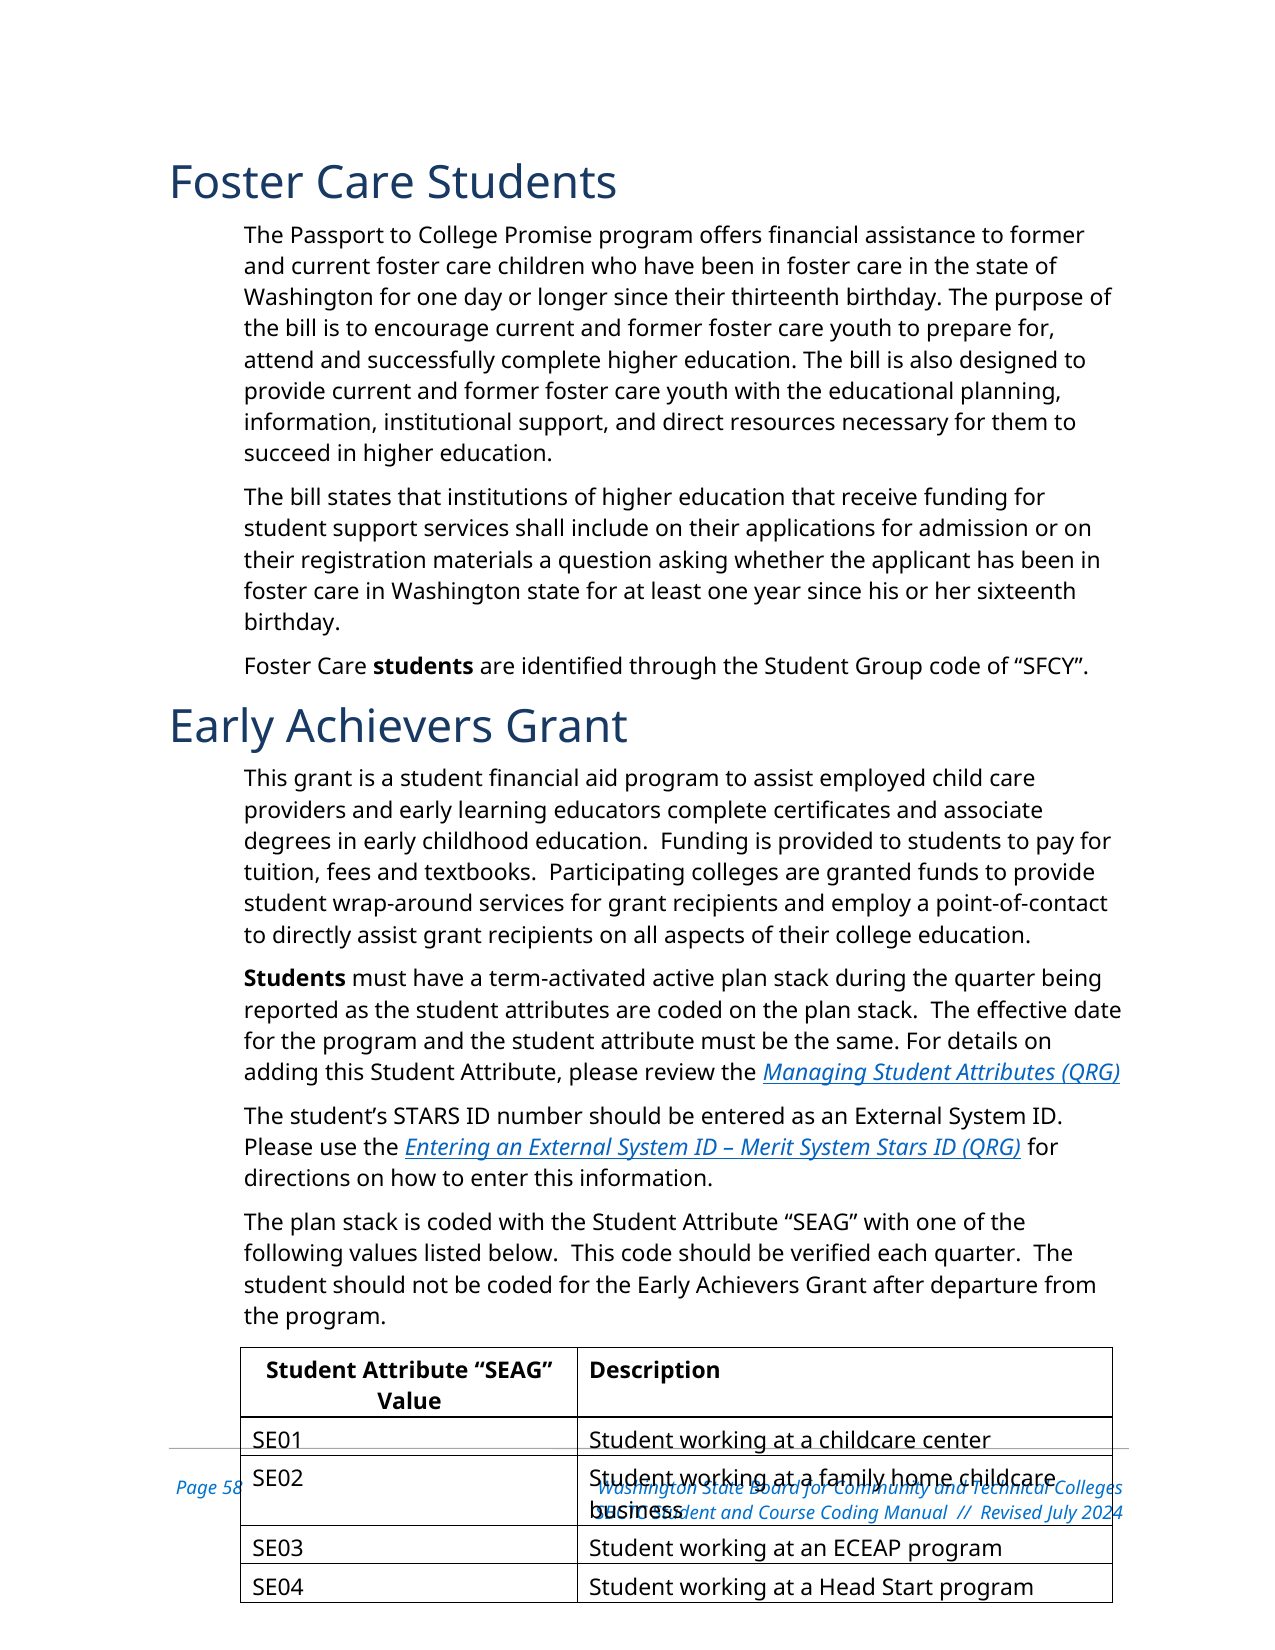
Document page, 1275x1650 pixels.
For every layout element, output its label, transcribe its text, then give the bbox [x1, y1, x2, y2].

table_cell SE02 [241, 1456, 577, 1525]
table_cell Student working at a childcare center [578, 1418, 1112, 1455]
text The bill states that institutions of higher education that receive funding for student support services shall include on their applications for admission or on their registration materials a question asking whether the applicant has been in foster care in Washington state for at least one year since his or her sixteenth birthday. [244, 481, 1125, 637]
table_cell SE01 [241, 1418, 577, 1455]
table_cell Student working at a Head Start program [578, 1564, 1112, 1602]
text The Passport to College Promise program offers financial assistance to former and current foster care children who have been in foster care in the state of Washington for one day or longer since their thirteenth birthday. The purpose of the bill is to encourage current and former foster care youth to prepare for, attend and successfully complete higher education. The bill is also designed to provide current and former foster care youth with the educational planning, information, institutional support, and direct resources necessary for them to succeed in higher education. [244, 219, 1125, 469]
table_header Student Attribute “SEAG” Value [241, 1348, 577, 1416]
table_cell SE03 [241, 1526, 577, 1563]
table_cell Student working at an ECEAP program [578, 1526, 1112, 1563]
table_cell SE04 [241, 1564, 577, 1602]
text The student’s STARS ID number should be entered as an External System ID. Please use the Entering an External System ID – Merit System Stars ID (QRG) for directions on how to enter this information. [244, 1100, 1125, 1193]
text Students must have a term-activated active plan stack during the quarter being reported as the student attributes are coded on the plan stack. The effective date for the program and the student attribute must be the same. For details on adding this Student Attribute, please review the Managing Student Attributes (QRG) [244, 962, 1125, 1087]
text This grant is a student financial aid program to assist employed child care providers and early learning educators complete certificates and associate degrees in early childhood education. Funding is provided to students to pay for tuition, fees and textbooks. Participating colleges are granted funds to provide student wrap-around services for grant recipients and employ a point-of-contact to directly assist grant recipients on all aspects of their college education. [244, 762, 1125, 950]
subtitle Foster Care Students [169, 150, 1125, 212]
table_cell Student working at a family home childcare business [578, 1456, 1112, 1525]
text The plan stack is coded with the Student Attribute “SEAG” with one of the following values listed below. This code should be verified each quarter. The student should not be coded for the Early Achievers Grant after departure from the program. [244, 1206, 1125, 1331]
table_header Description [578, 1348, 1112, 1416]
text Foster Care students are identified through the Student Group code of “SFCY”. [244, 650, 1125, 681]
subtitle Early Achievers Grant [169, 694, 1125, 756]
